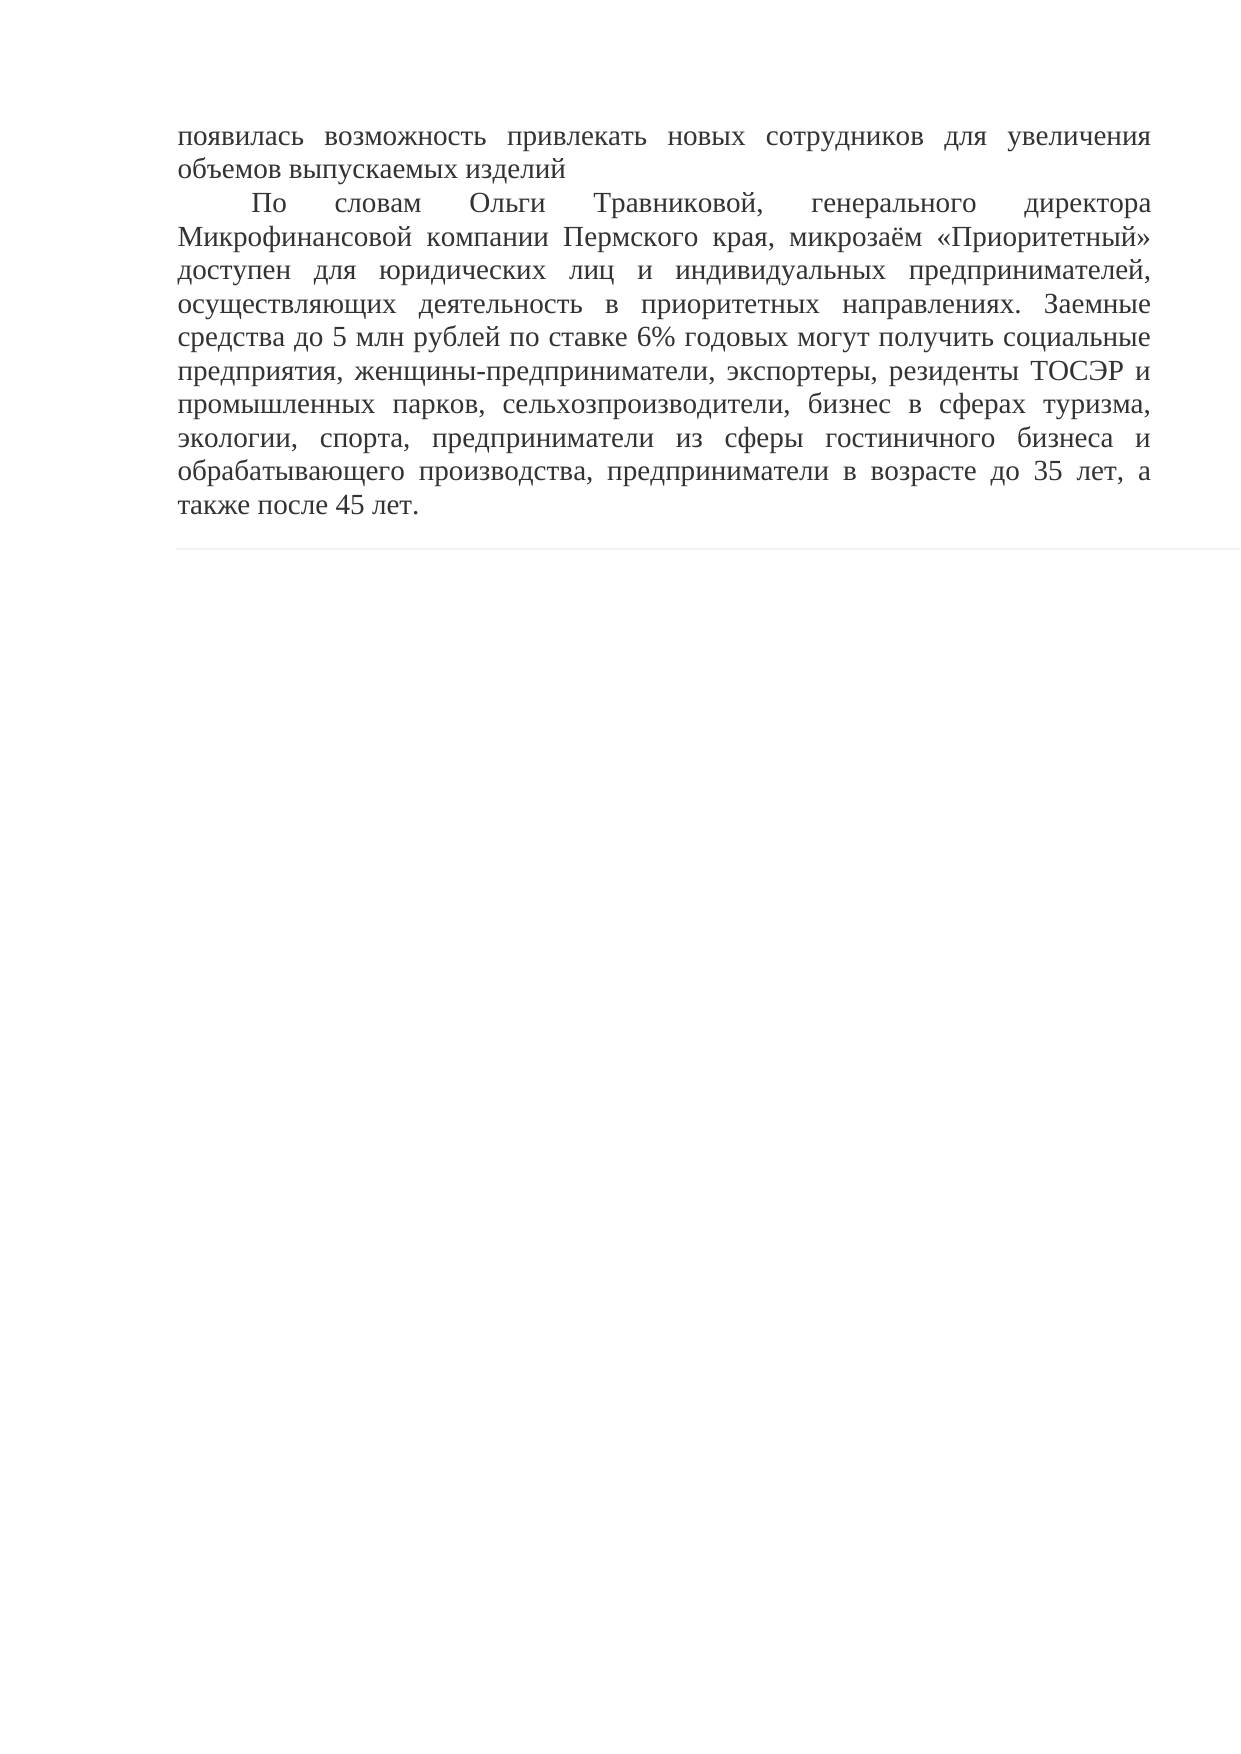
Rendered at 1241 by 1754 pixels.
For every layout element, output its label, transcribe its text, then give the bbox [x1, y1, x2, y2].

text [177, 118, 1152, 185]
text По словам Ольги Травниковой, генерального директора Микрофинансовой компании Пермского края, микрозаём «Приоритетный» доступен для юридических лиц и индивидуальных предпринимателей, осуществляющих деятельность в приоритетных направлениях. Заемные средства до 5 млн рублей по ставке 6% годовых могут получить социальные предприятия, женщины-предприниматели, экспортеры, резиденты ТОСЭР и промышленных парков, сельхозпроизводители, бизнес в сферах туризма, экологии, спорта, предприниматели из сферы гостиничного бизнеса и обрабатывающего производства, предприниматели в возрасте до 35 лет, а также после 45 лет. [177, 185, 1152, 521]
